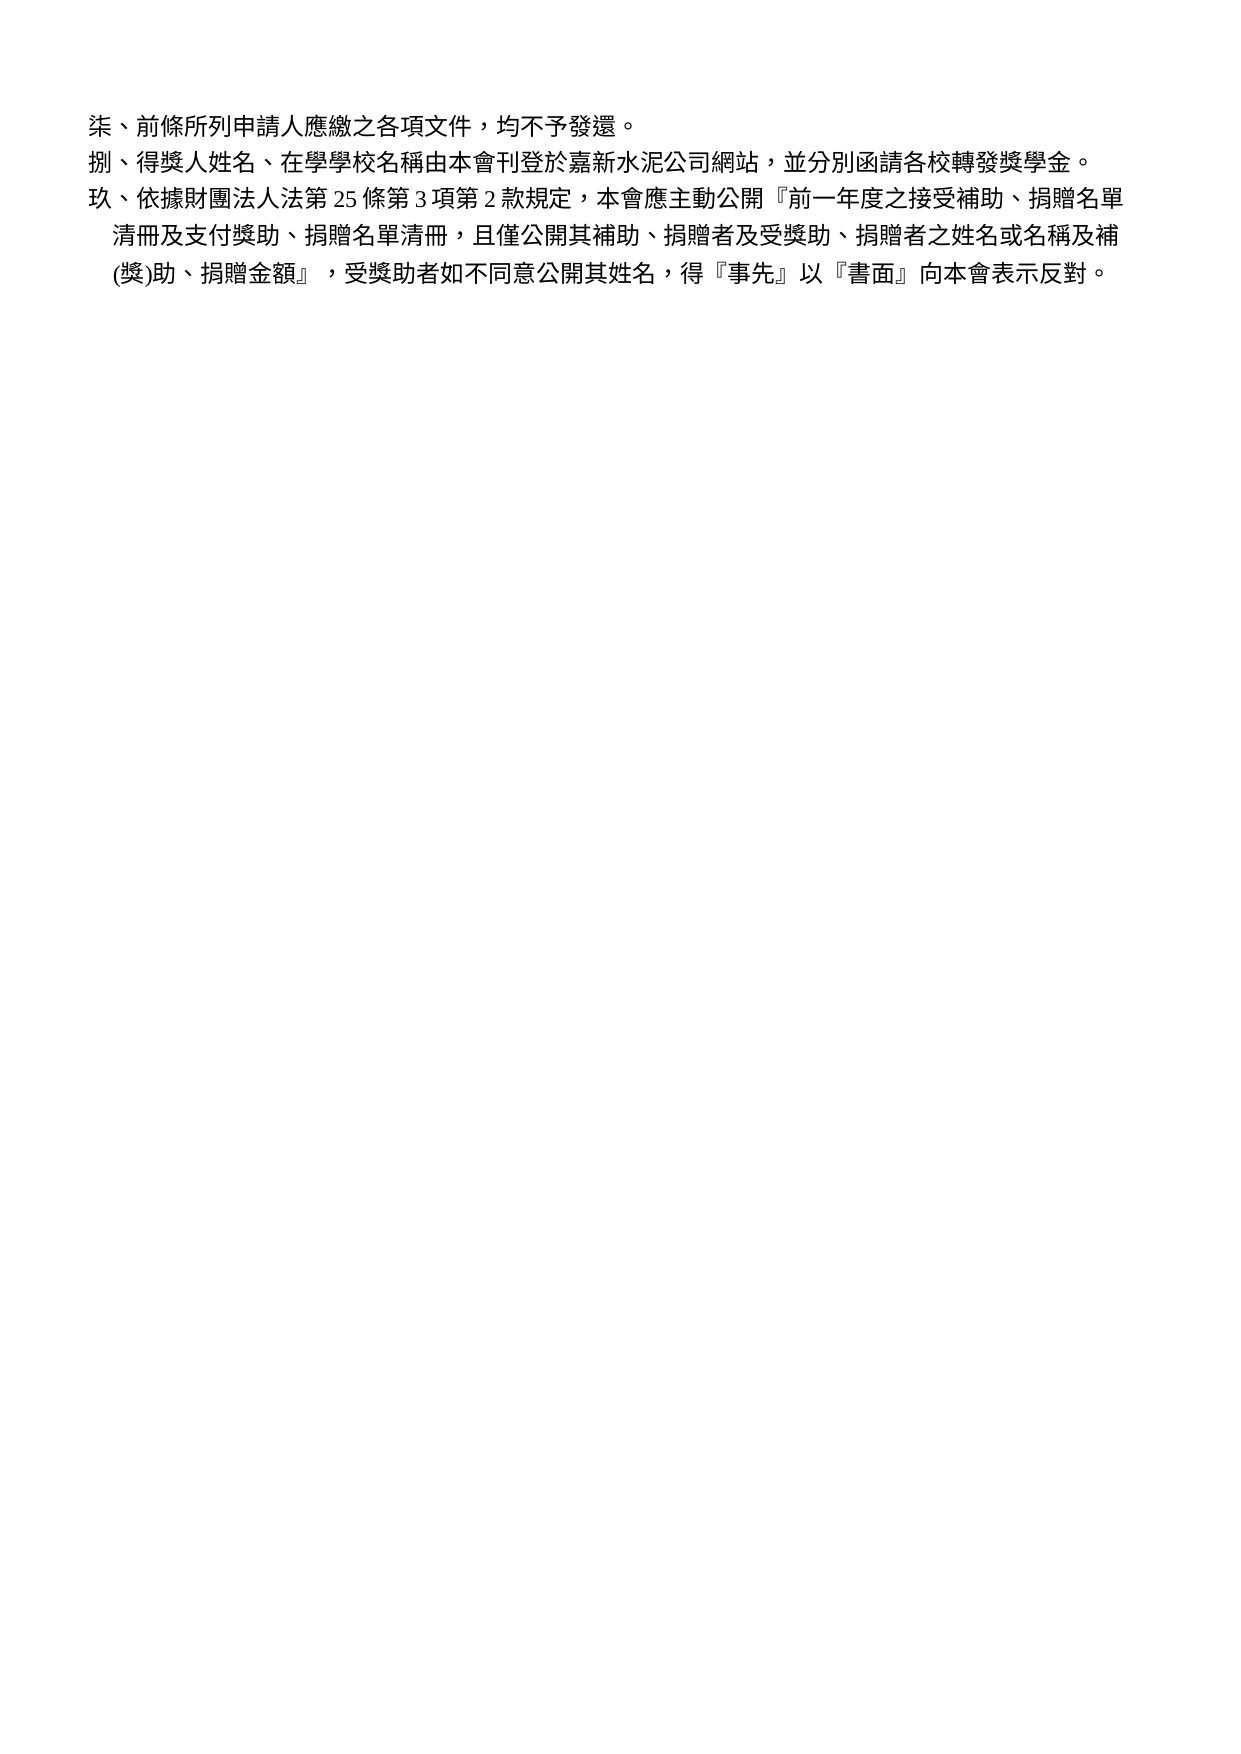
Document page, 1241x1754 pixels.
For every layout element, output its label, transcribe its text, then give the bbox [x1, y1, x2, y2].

text (獎)助、捐贈金額』，受獎助者如不同意公開其姓名，得『事先』以『書面』向本會表示反對。 [89, 253, 1152, 291]
text 玖、依據財團法人法第25條第3項第2款規定，本會應主動公開『前一年度之接受補助、捐贈名單 [89, 178, 1152, 216]
text 清冊及支付獎助、捐贈名單清冊，且僅公開其補助、捐贈者及受獎助、捐贈者之姓名或名稱及補 [89, 216, 1152, 253]
text 捌、得獎人姓名、在學學校名稱由本會刊登於嘉新水泥公司網站，並分別函請各校轉發獎學金。 [89, 143, 1152, 178]
text 柒、前條所列申請人應繳之各項文件，均不予發還。 [89, 107, 1152, 143]
